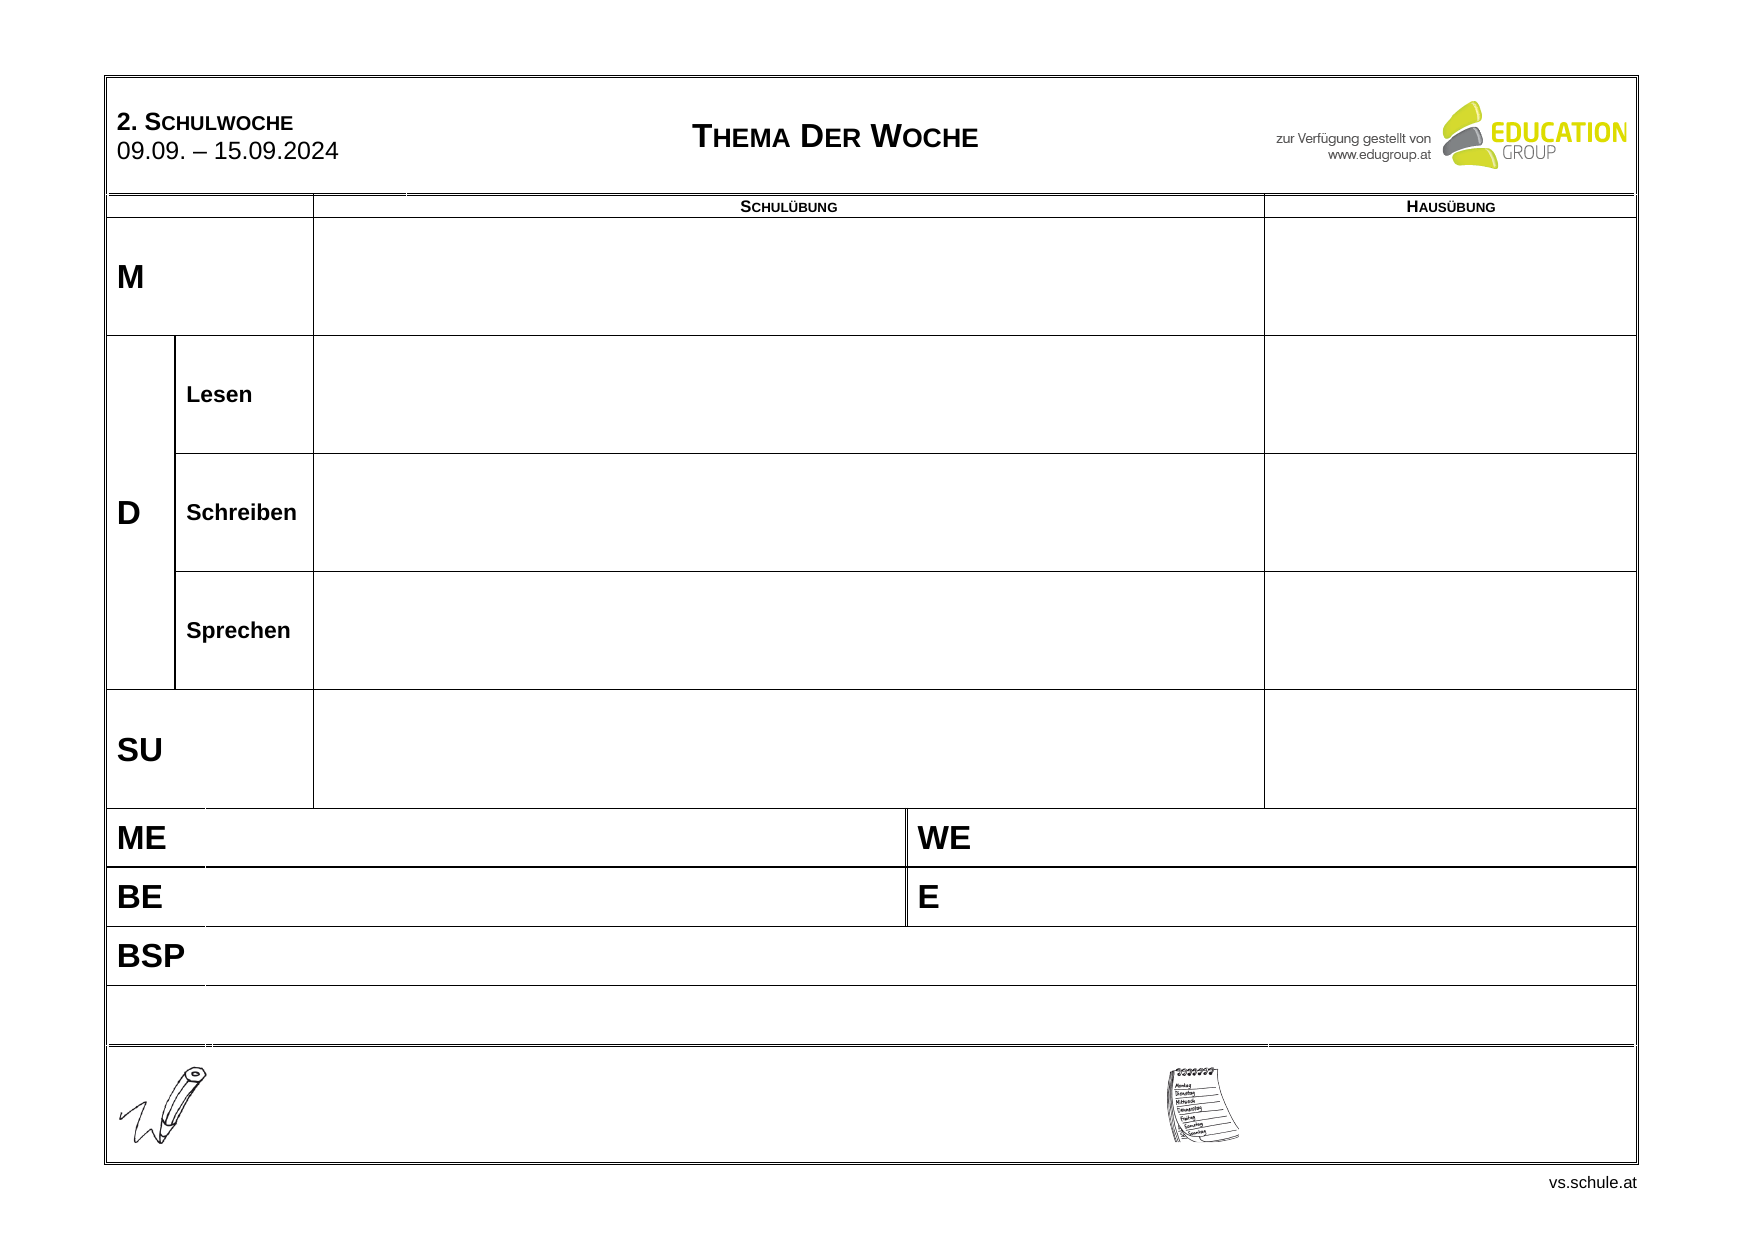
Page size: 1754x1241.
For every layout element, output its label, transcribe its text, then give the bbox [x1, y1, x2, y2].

table_cell BE [107, 868, 205, 926]
table_cell [206, 868, 905, 926]
table_cell WE [908, 809, 1636, 866]
table_cell [206, 809, 905, 866]
table_header [1265, 78, 1636, 193]
table_cell [206, 986, 1636, 1044]
table_cell [206, 927, 1636, 984]
table_cell [1265, 454, 1636, 571]
table_cell [107, 1044, 212, 1162]
table_header 2. Schulwoche 09.09. – 15.09.2024 [107, 78, 406, 193]
table_cell [314, 336, 1264, 453]
picture [116, 1056, 211, 1149]
table_cell E [908, 868, 1636, 926]
picture [1167, 1067, 1239, 1143]
table_cell Hausübung [1265, 193, 1638, 217]
table_cell [314, 572, 1264, 689]
table_cell [314, 218, 1264, 335]
table_cell [314, 690, 1264, 807]
table_cell [1265, 690, 1636, 807]
table_cell BSP [107, 927, 205, 984]
table_cell ME [107, 809, 205, 866]
table_cell Schreiben [176, 454, 313, 571]
table_cell Sprechen [176, 572, 313, 689]
table_cell [1269, 1044, 1636, 1162]
table_cell [1265, 218, 1636, 335]
table_cell [107, 986, 205, 1044]
table_cell [1265, 336, 1636, 453]
table_cell D [107, 336, 174, 689]
table_cell Schulübung [314, 196, 1264, 217]
table_cell M [107, 218, 313, 335]
text vs.schule.at [118, 75, 1725, 1194]
table_cell [105, 193, 313, 217]
table_cell [314, 454, 1264, 571]
table_cell [213, 1047, 1268, 1162]
table_cell Lesen [176, 336, 313, 453]
table_cell SU [107, 690, 313, 807]
table_header Thema Der Woche [407, 78, 1264, 193]
table_cell [1265, 572, 1636, 689]
picture [1276, 100, 1627, 171]
